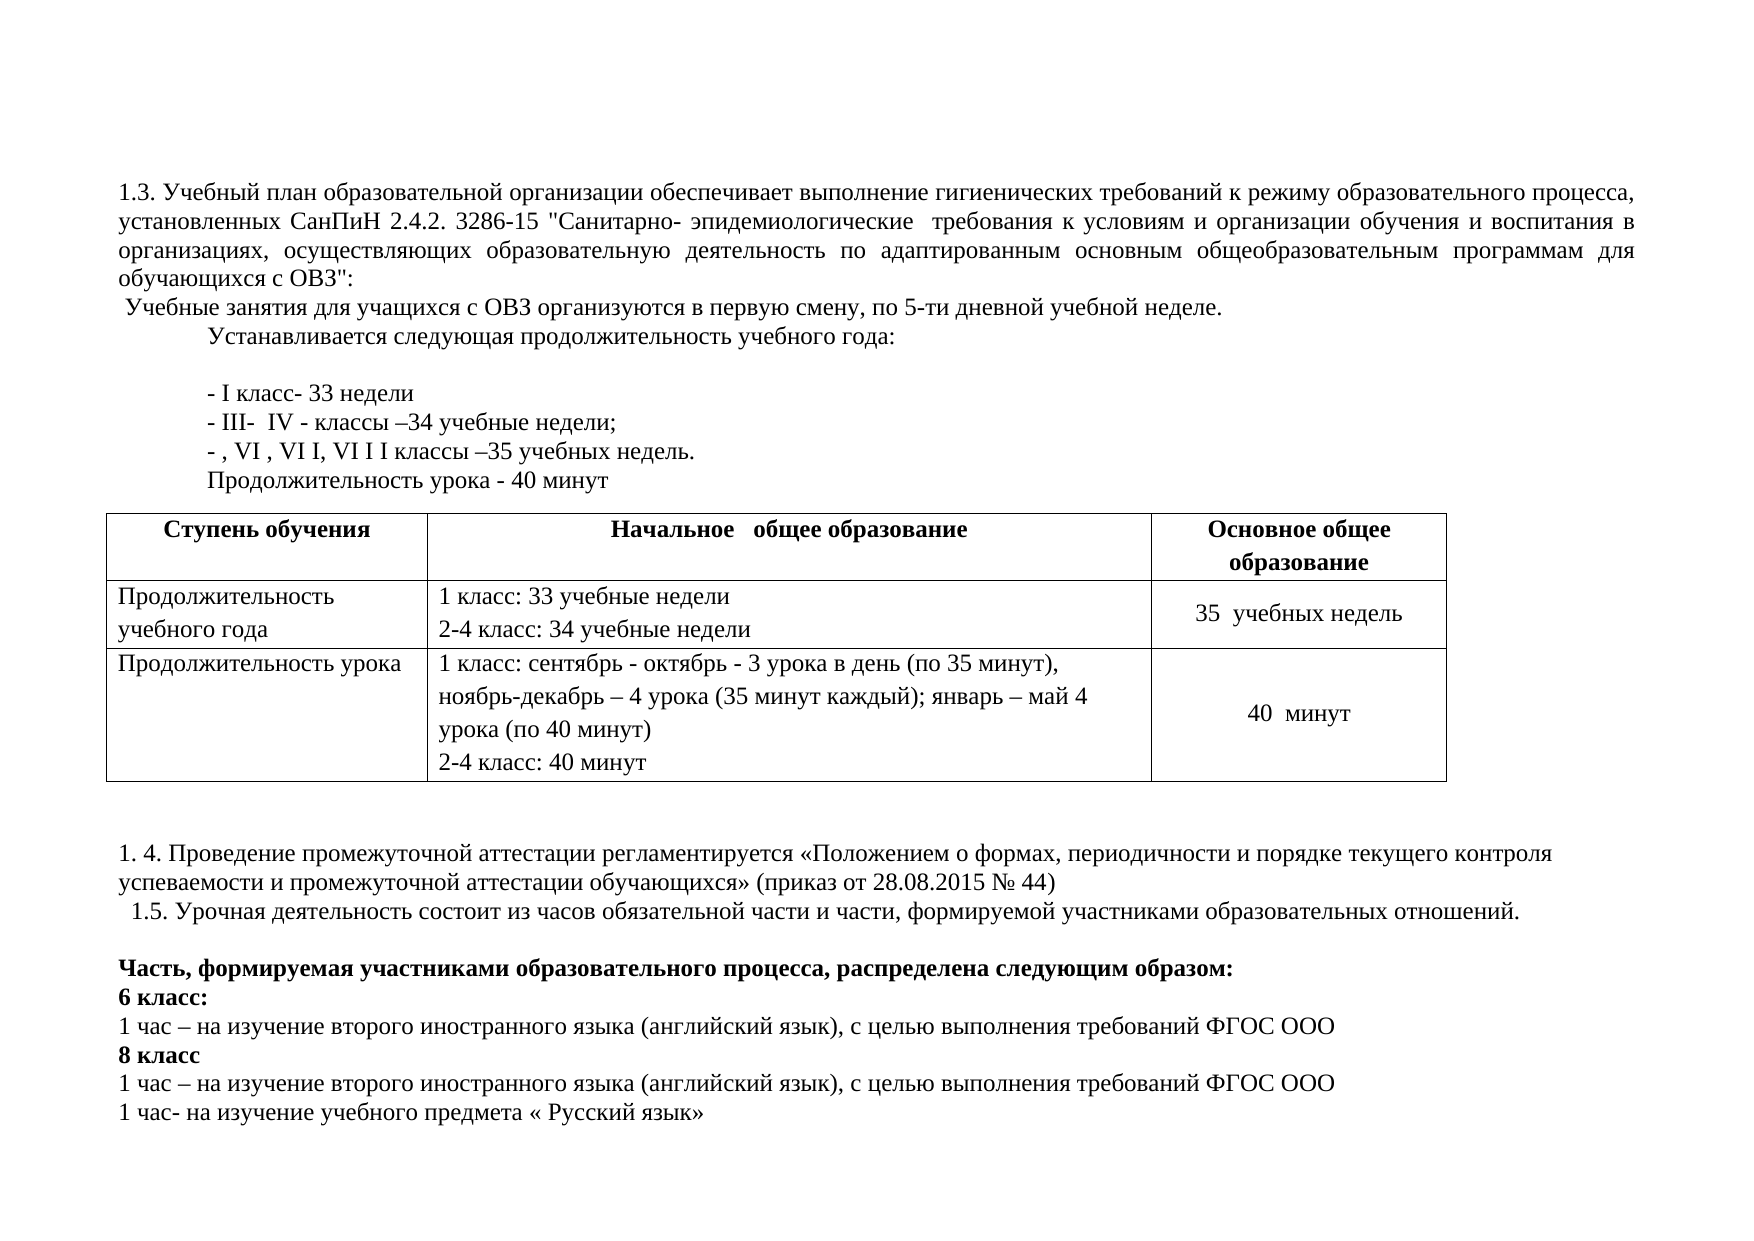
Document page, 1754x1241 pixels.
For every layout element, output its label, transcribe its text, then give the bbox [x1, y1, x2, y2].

text 1 час- на изучение учебного предмета « Русский язык» [118, 1097, 1636, 1126]
text 8 класс [118, 1040, 1636, 1068]
table_cell Продолжительность учебного года [107, 581, 427, 647]
text 1. 4. Проведение промежуточной аттестации регламентируется «Положением о формах, периодичности и порядке текущего контроля успеваемости и промежуточной аттестации обучающихся» (приказ от 28.08.2015 № 44) [118, 838, 1636, 896]
text - I класс- 33 недели [118, 378, 1636, 407]
table_header Ступень обучения [107, 514, 427, 580]
text 1 час – на изучение второго иностранного языка (английский язык), с целью выполнения требований ФГОС ООО [118, 1011, 1636, 1040]
table_cell Продолжительность урока [107, 649, 427, 781]
text Продолжительность урока - 40 минут [118, 465, 1636, 493]
table_cell 1 класс: 33 учебные недели 2-4 класс: 34 учебные недели [428, 581, 1151, 647]
table_header Основное общее образование [1152, 514, 1446, 580]
table_header Начальное общее образование [428, 514, 1151, 580]
text Часть, формируемая участниками образовательного процесса, распределена следующим образом: [118, 953, 1636, 982]
text 1 час – на изучение второго иностранного языка (английский язык), с целью выполнения требований ФГОС ООО [118, 1068, 1636, 1097]
table_cell 35 учебных недель [1152, 581, 1446, 647]
text 6 класс: [118, 982, 1636, 1011]
table_cell 1 класс: сентябрь - октябрь - 3 урока в день (по 35 минут), ноябрь-декабрь – 4 урока (35 минут каждый); январь – май 4 урока (по 40 минут) 2-4 класс: 40 минут [428, 649, 1151, 781]
text 1.5. Урочная деятельность состоит из часов обязательной части и части, формируемой участниками образовательных отношений. [118, 896, 1636, 925]
text Устанавливается следующая продолжительность учебного года: [118, 321, 1636, 350]
table_cell 40 минут [1152, 649, 1446, 781]
text Учебные занятия для учащихся с ОВЗ организуются в первую смену, по 5-ти дневной учебной неделе. [118, 292, 1636, 321]
text - III- IV - классы –34 учебные недели; [118, 407, 1636, 436]
text 1.3. Учебный план образовательной организации обеспечивает выполнение гигиенических требований к режиму образовательного процесса, установленных СанПиН 2.4.2. 3286-15 "Санитарно- эпидемиологические требования к условиям и организации обучения и воспитания в организациях, осуществляющих образовательную деятельность по адаптированным основным общеобразовательным программам для обучающихся с ОВЗ": [118, 177, 1636, 292]
text - , VI , VI I, VI I I классы –35 учебных недель. [118, 436, 1636, 465]
